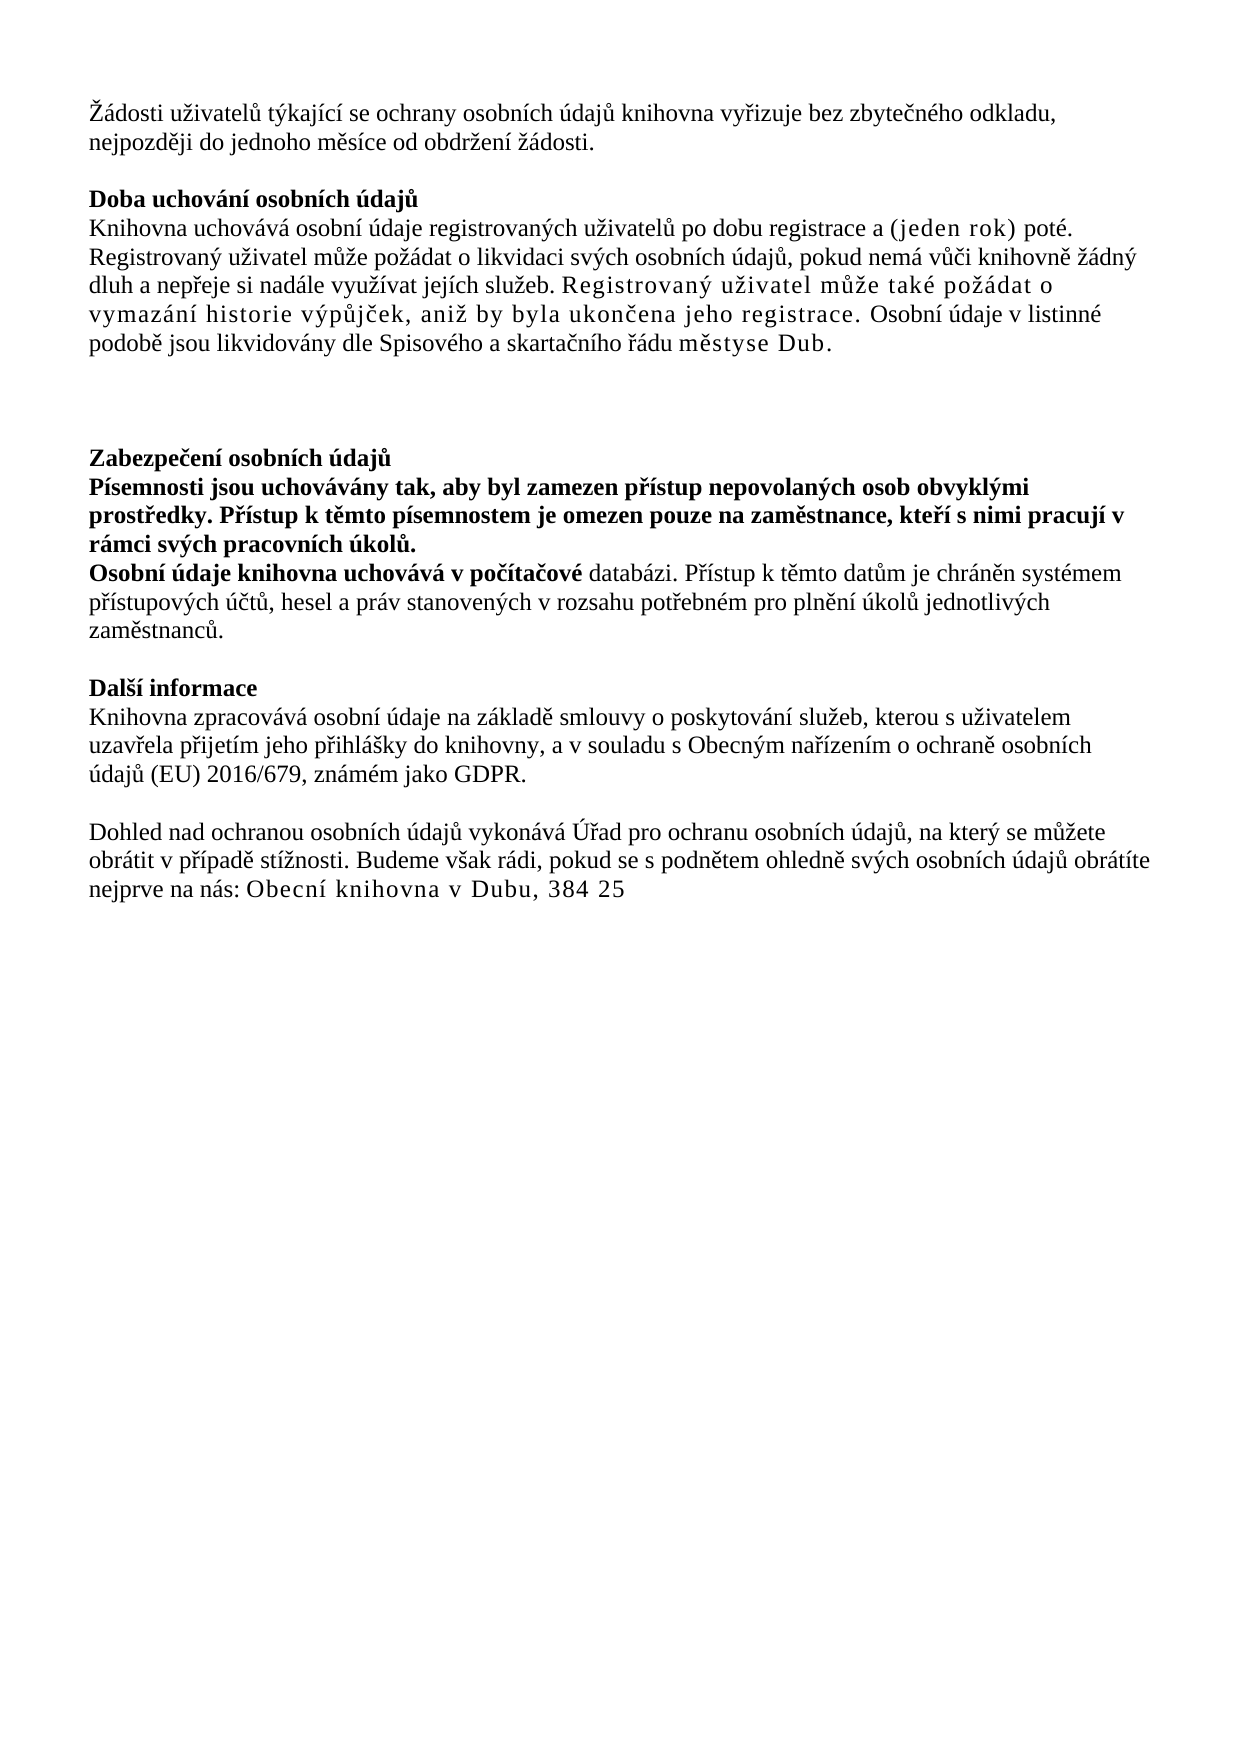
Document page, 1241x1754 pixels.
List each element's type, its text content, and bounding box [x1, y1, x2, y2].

text Dohled nad ochranou osobních údajů vykonává Úřad pro ochranu osobních údajů, na který se můžete obrátit v případě stížnosti. Budeme však rádi, pokud se s podnětem ohledně svých osobních údajů obrátíte nejprve na nás: Obecní knihovna v Dubu, 384 25 [89, 817, 1152, 903]
text Zabezpečení osobních údajů [89, 443, 1152, 472]
text Doba uchování osobních údajů [89, 184, 1152, 213]
text Knihovna zpracovává osobní údaje na základě smlouvy o poskytování služeb, kterou s uživatelem uzavřela přijetím jeho přihlášky do knihovny, a v souladu s Obecným nařízením o ochraně osobních údajů (EU) 2016/679, známém jako GDPR. [89, 702, 1152, 788]
text Žádosti uživatelů týkající se ochrany osobních údajů knihovna vyřizuje bez zbytečného odkladu, nejpozději do jednoho měsíce od obdržení žádosti. [89, 98, 1152, 155]
text Písemnosti jsou uchovávány tak, aby byl zamezen přístup nepovolaných osob obvyklými prostředky. Přístup k těmto písemnostem je omezen pouze na zaměstnance, kteří s nimi pracují v rámci svých pracovních úkolů. [89, 472, 1152, 558]
text Knihovna uchovává osobní údaje registrovaných uživatelů po dobu registrace a (jeden rok) poté. Registrovaný uživatel může požádat o likvidaci svých osobních údajů, pokud nemá vůči knihovně žádný dluh a nepřeje si nadále využívat jejích služeb. Registrovaný uživatel může také požádat o vymazání historie výpůjček, aniž by byla ukončena jeho registrace. Osobní údaje v listinné podobě jsou likvidovány dle Spisového a skartačního řádu městyse Dub. [89, 213, 1152, 357]
text Další informace [89, 673, 1152, 702]
text Osobní údaje knihovna uchovává v počítačové databázi. Přístup k těmto datům je chráněn systémem přístupových účtů, hesel a práv stanovených v rozsahu potřebném pro plnění úkolů jednotlivých zaměstnanců. [89, 558, 1152, 644]
